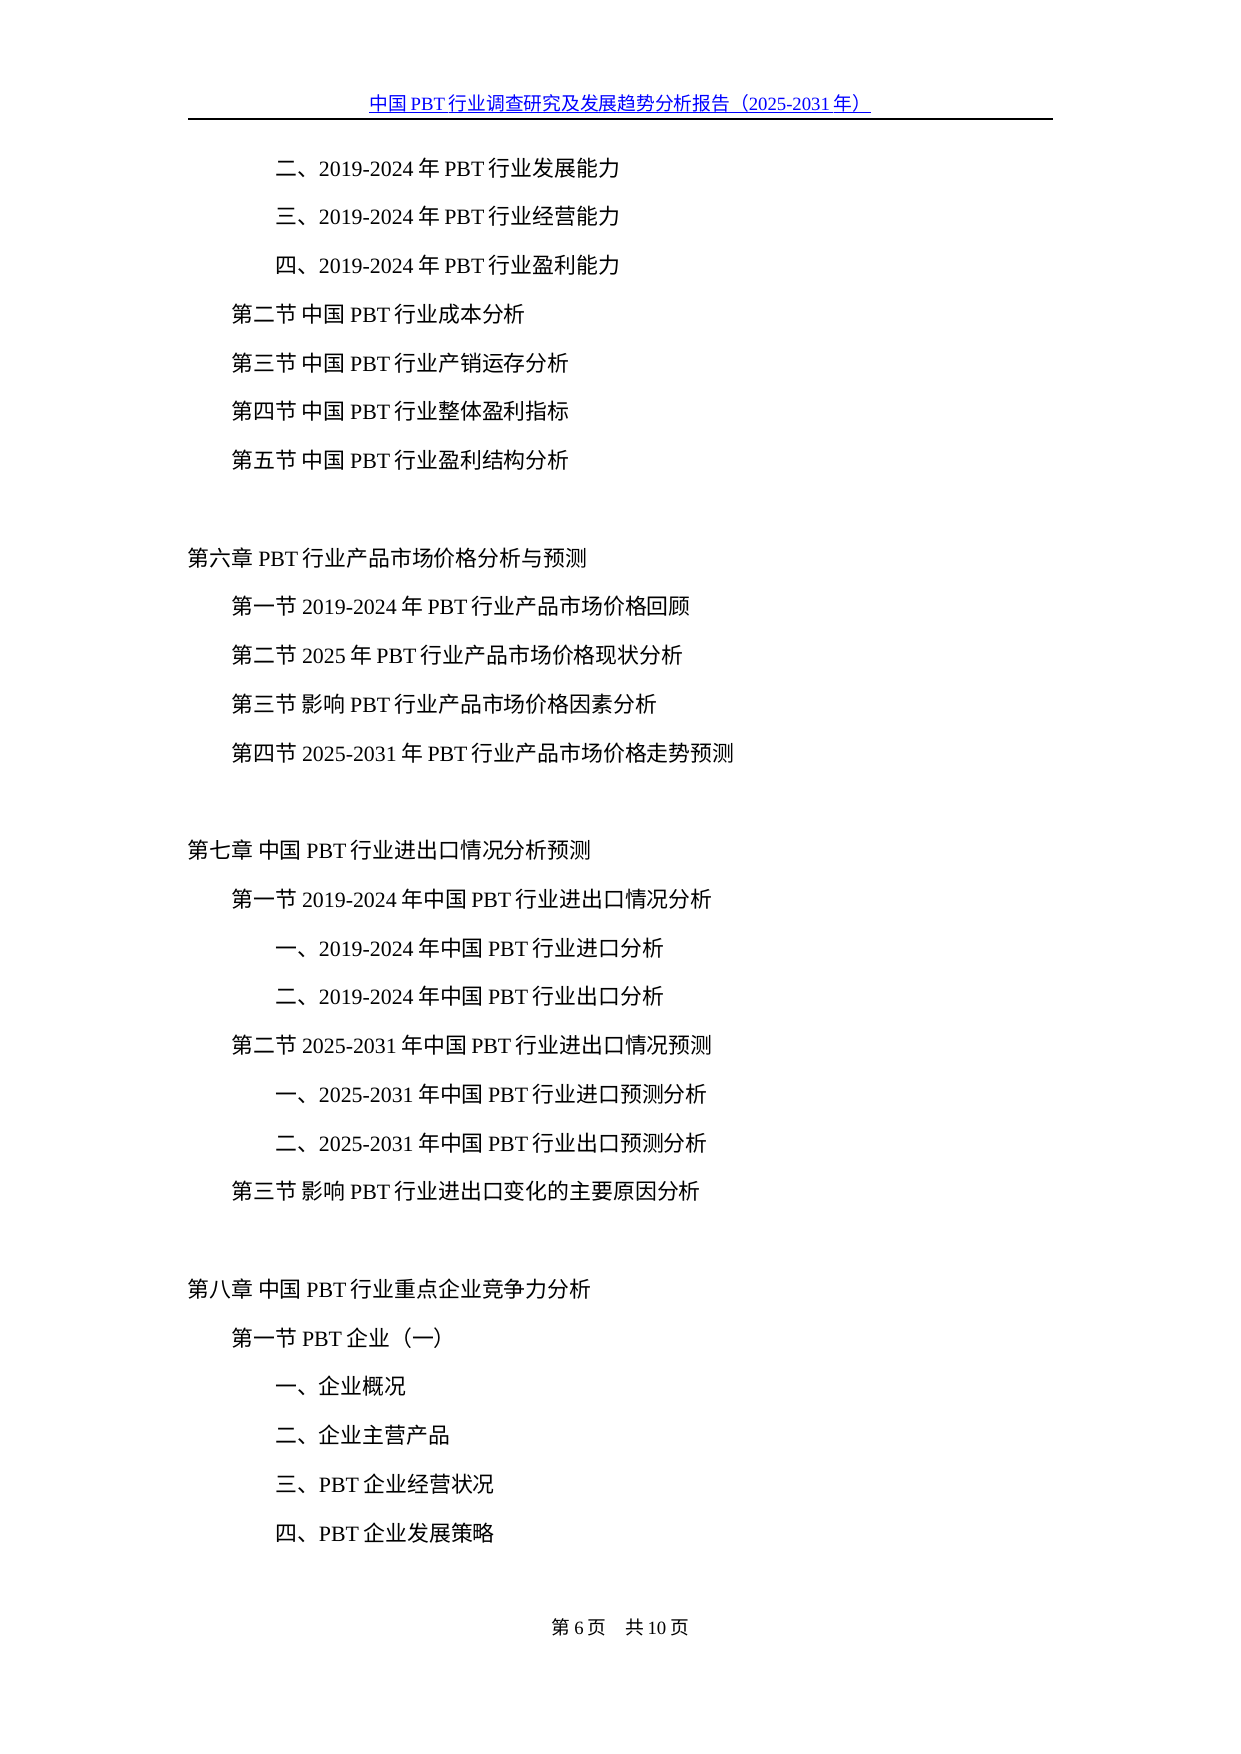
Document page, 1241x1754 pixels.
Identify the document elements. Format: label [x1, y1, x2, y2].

text [187, 150, 1053, 1548]
